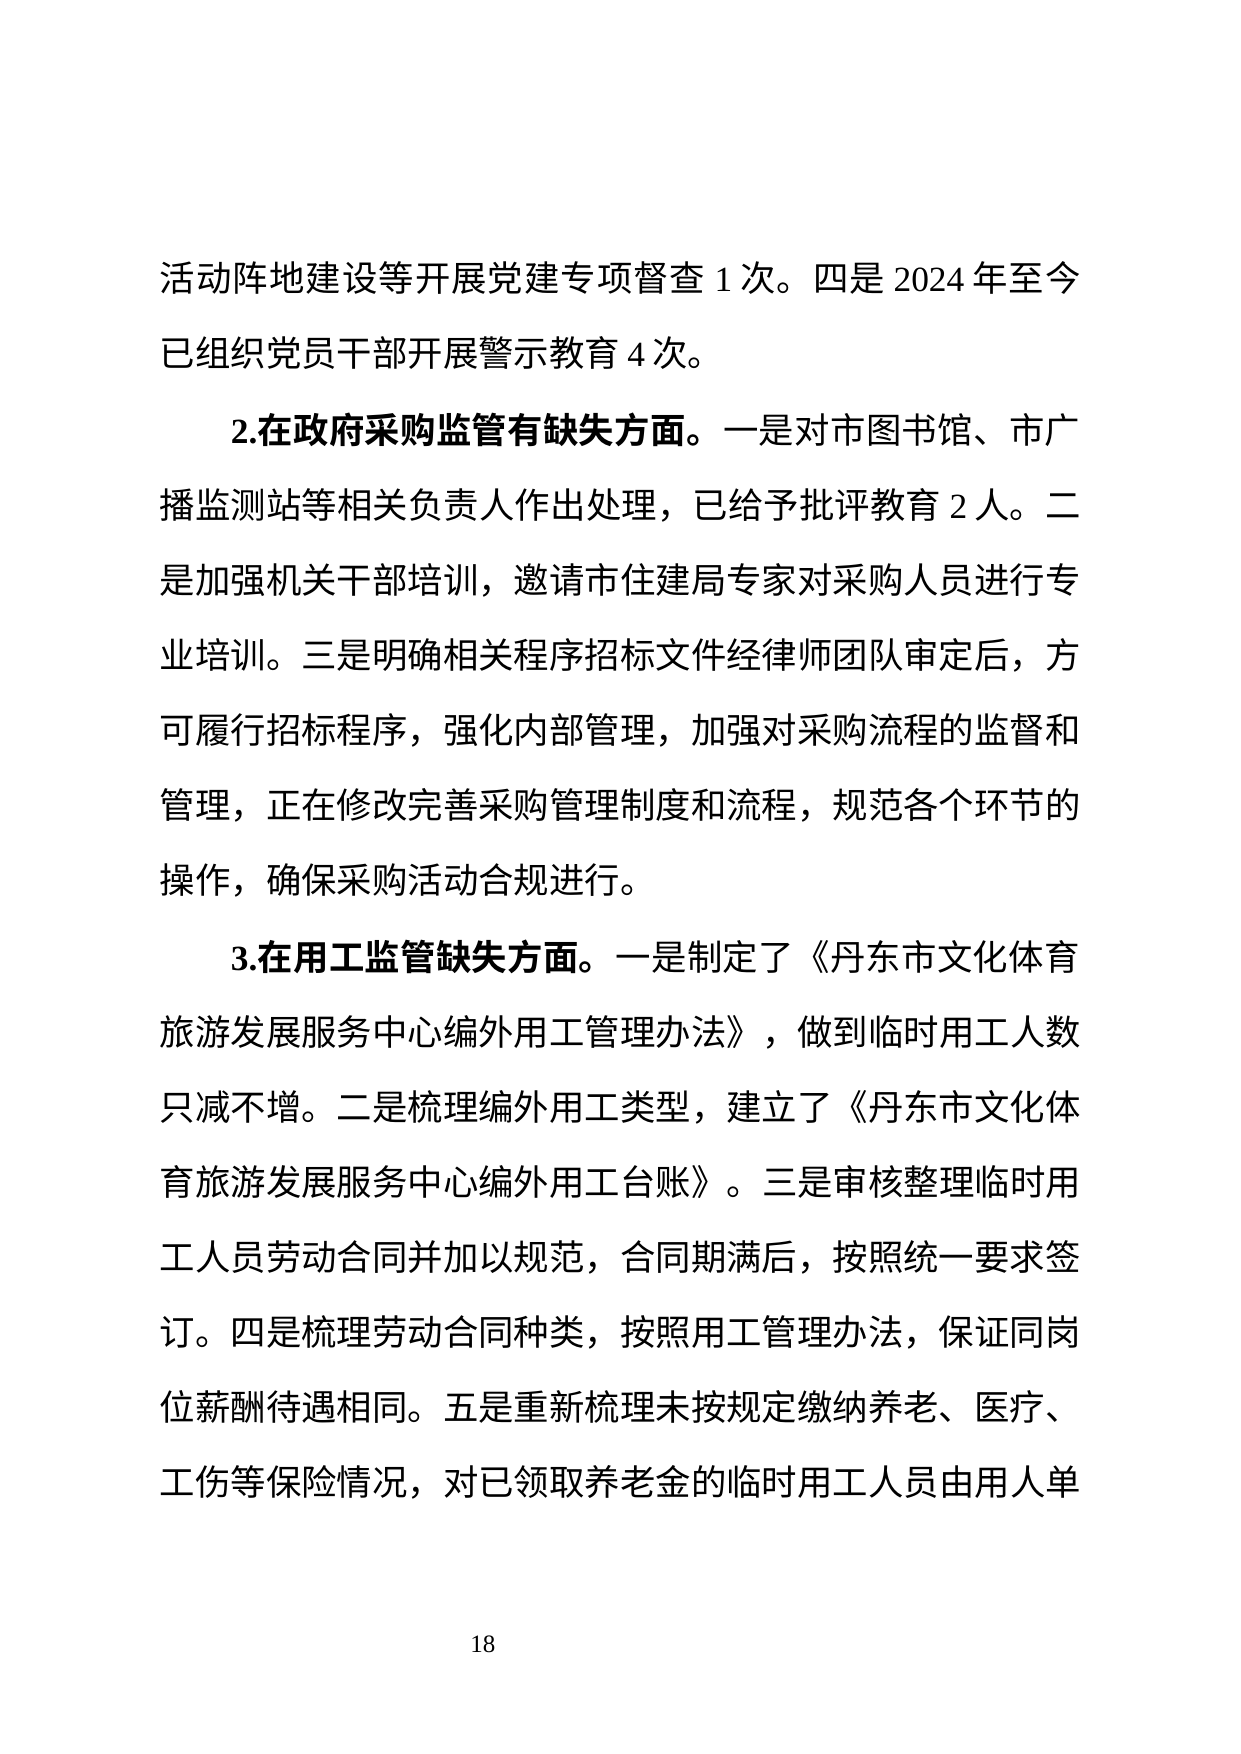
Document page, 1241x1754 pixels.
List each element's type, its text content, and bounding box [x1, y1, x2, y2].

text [151, 238, 1089, 391]
text 2.在政府采购监管有缺失方面。一是对市图书馆、市广播监测站等相关负责人作出处理，已给予批评教育2人。二是加强机关干部培训，邀请市住建局专家对采购人员进行专业培训。三是明确相关程序招标文件经律师团队审定后，方可履行招标程序，强化内部管理，加强对采购流程的监督和管理，正在修改完善采购管理制度和流程，规范各个环节的操作，确保采购活动合规进行。 [151, 391, 1089, 918]
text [151, 918, 1089, 1520]
